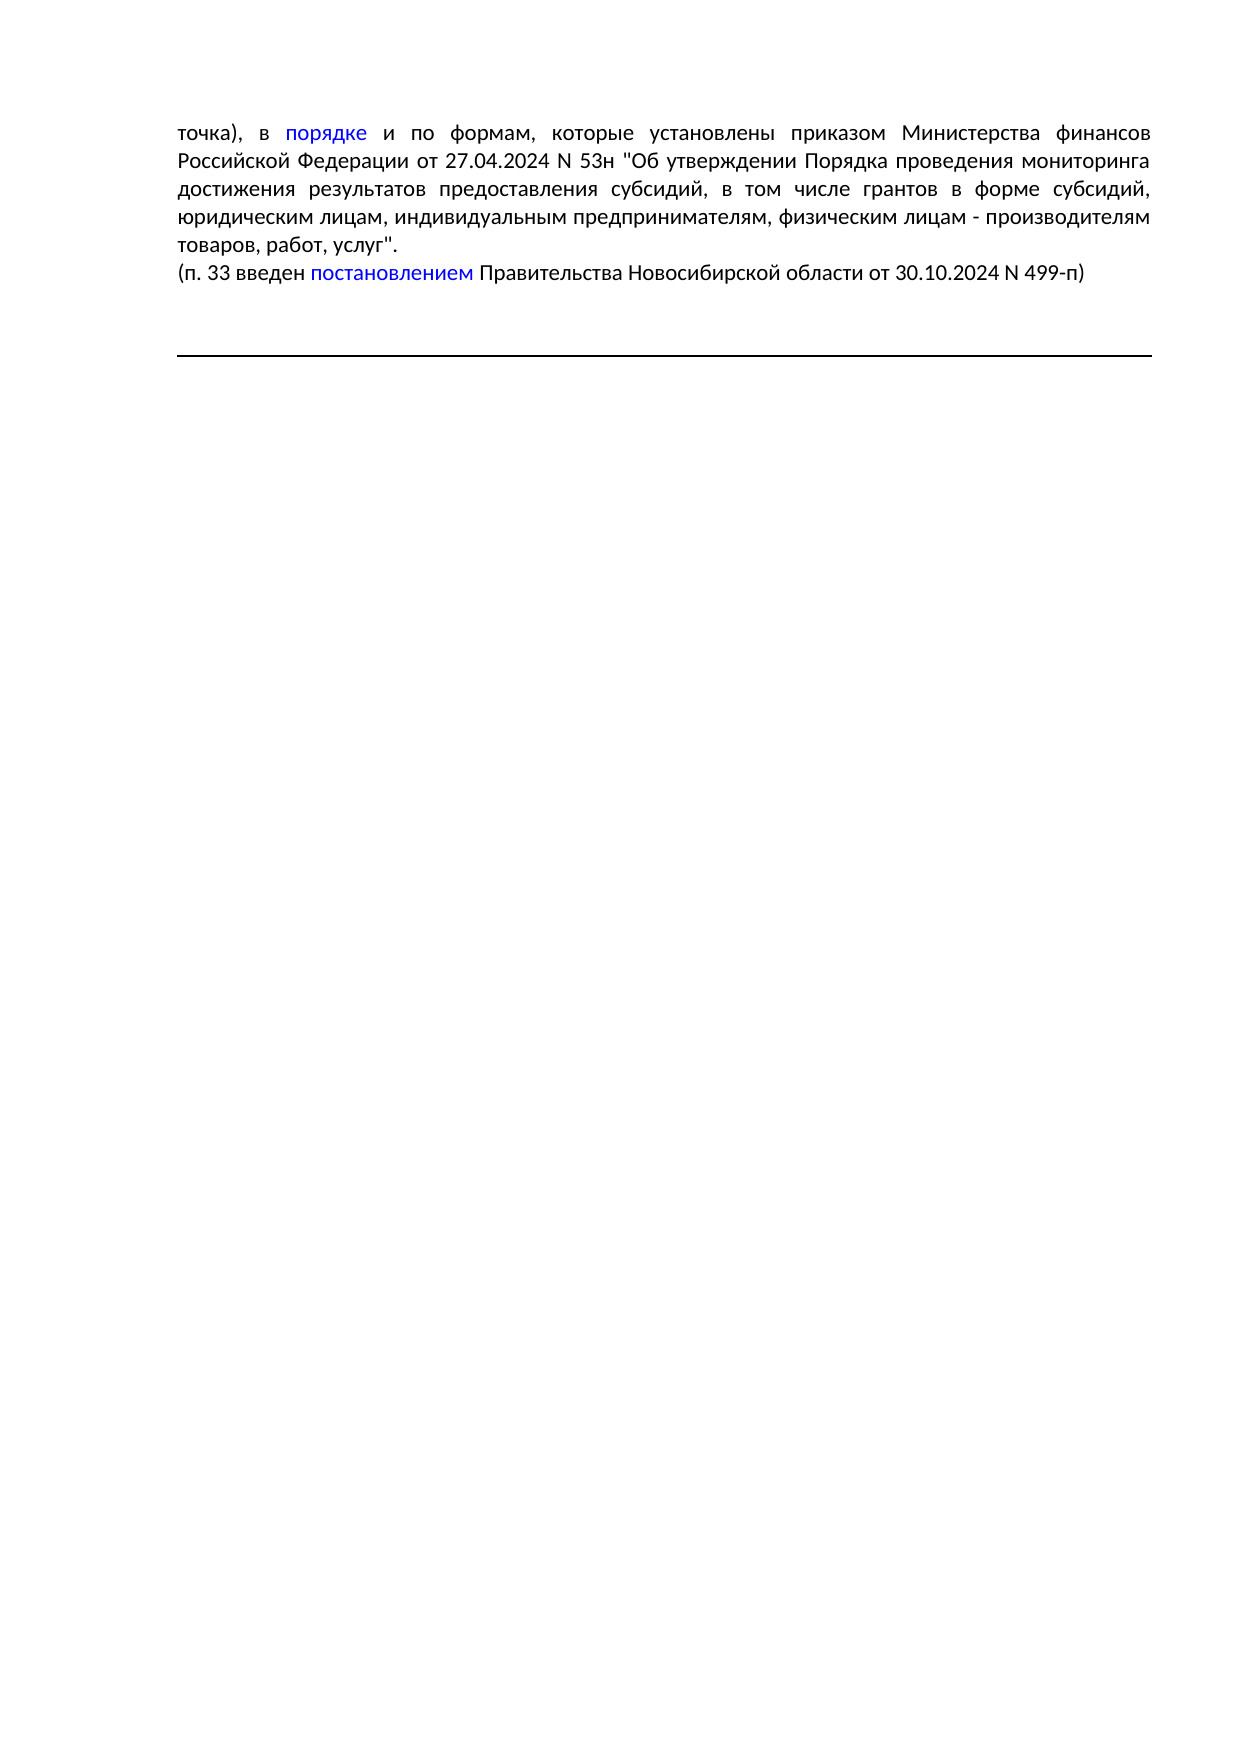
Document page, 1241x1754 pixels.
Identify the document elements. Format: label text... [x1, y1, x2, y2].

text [177, 118, 1152, 258]
text (п. 33 введен постановлением Правительства Новосибирской области от 30.10.2024 N 499-п) [177, 258, 1152, 286]
